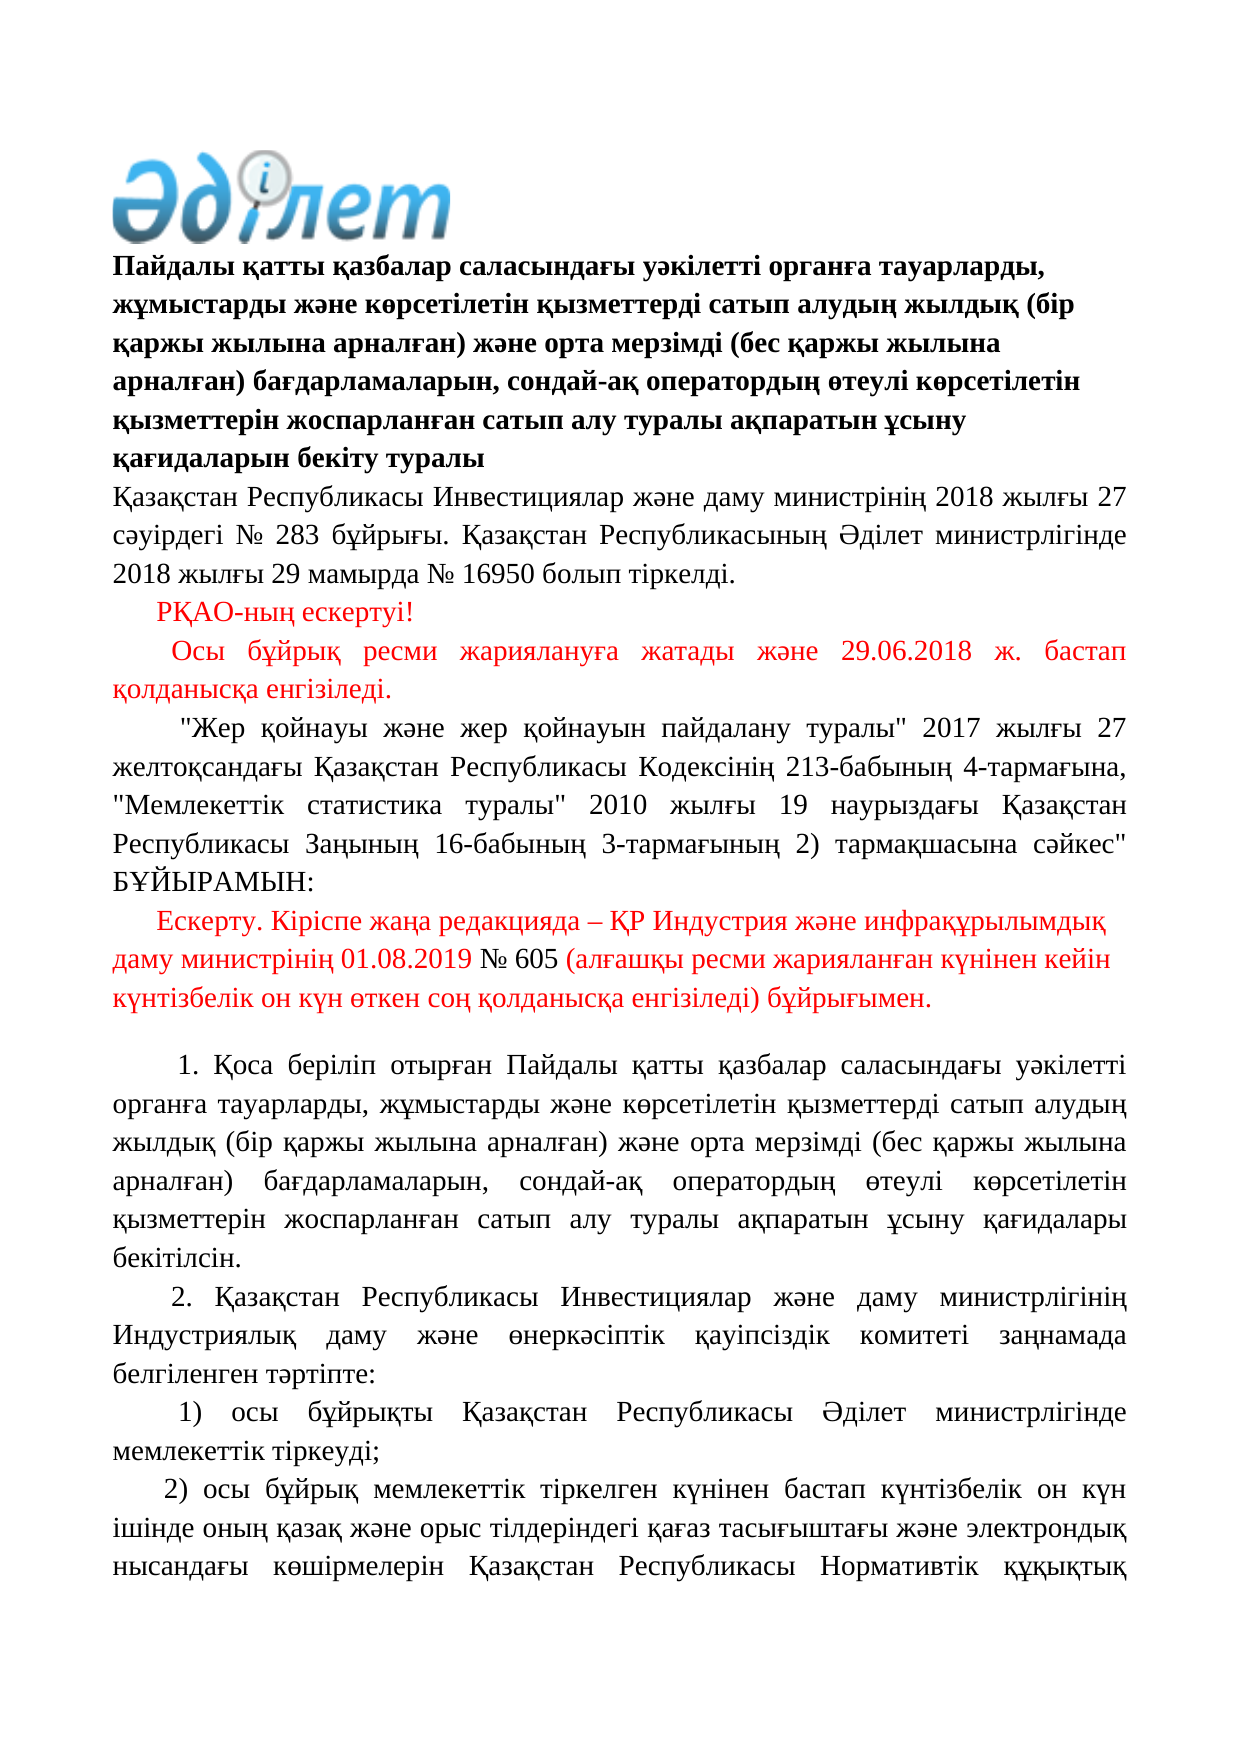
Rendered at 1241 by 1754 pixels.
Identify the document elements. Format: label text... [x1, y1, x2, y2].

text РҚАО-ның ескертуі! [112, 594, 1128, 628]
text Осы бұйрық ресми жариялануға жатады және 29.06.2018 ж. бастап қолданысқа енгізіледі. [112, 633, 1128, 705]
text Ескерту. Кіріспе жаңа редакцияда – ҚР Индустрия және инфрақұрылымдық даму министрінің 01.08.2019 № 605 (алғашқы ресми жарияланған күнінен кейін күнтізбелік он күн өткен соң қолданысқа енгізіледі) бұйрығымен. [112, 903, 1128, 1044]
text 1. Қоса беріліп отырған Пайдалы қатты қазбалар саласындағы уәкілетті органға тауарларды, жұмыстарды және көрсетілетін қызметтерді сатып алудың жылдық (бір қаржы жылына арналған) және орта мерзімді (бес қаржы жылына арналған) бағдарламаларын, сондай-ақ оператордың өтеулі көрсетілетін қызметтерін жоспарланған сатып алу туралы ақпаратын ұсыну қағидалары бекітілсін. [112, 1047, 1128, 1274]
text 2. Қазақстан Республикасы Инвестициялар және даму министрлігінің Индустриялық даму және өнеркәсіптік қауіпсіздік комитеті заңнамада белгіленген тәртіпте: [112, 1279, 1128, 1389]
text Пайдалы қатты қазбалар саласындағы уәкілетті органға тауарларды, жұмыстарды және көрсетілетін қызметтерді сатып алудың жылдық (бір қаржы жылына арналған) және орта мерзімді (бес қаржы жылына арналған) бағдарламаларын, сондай-ақ оператордың өтеулі көрсетілетін қызметтерін жоспарланған сатып алу туралы ақпаратын ұсыну қағидаларын бекіту туралы [112, 248, 1128, 474]
text "Жер қойнауы және жер қойнауын пайдалану туралы" 2017 жылғы 27 желтоқсандағы Қазақстан Республикасы Кодексінің 213-бабының 4-тармағына, "Мемлекеттік статистика туралы" 2010 жылғы 19 наурыздағы Қазақстан Республикасы Заңының 16-бабының 3-тармағының 2) тармақшасына сәйкес" БҰЙЫРАМЫН: [112, 710, 1128, 898]
text 1) осы бұйрықты Қазақстан Республикасы Әділет министрлігінде мемлекеттік тіркеуді; [112, 1394, 1128, 1466]
text Қазақстан Республикасы Инвестициялар және даму министрінің 2018 жылғы 27 сәуірдегі № 283 бұйрығы. Қазақстан Республикасының Әділет министрлігінде 2018 жылғы 29 мамырда № 16950 болып тіркелді. [112, 479, 1128, 589]
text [112, 1471, 1128, 1582]
picture [112, 150, 451, 244]
